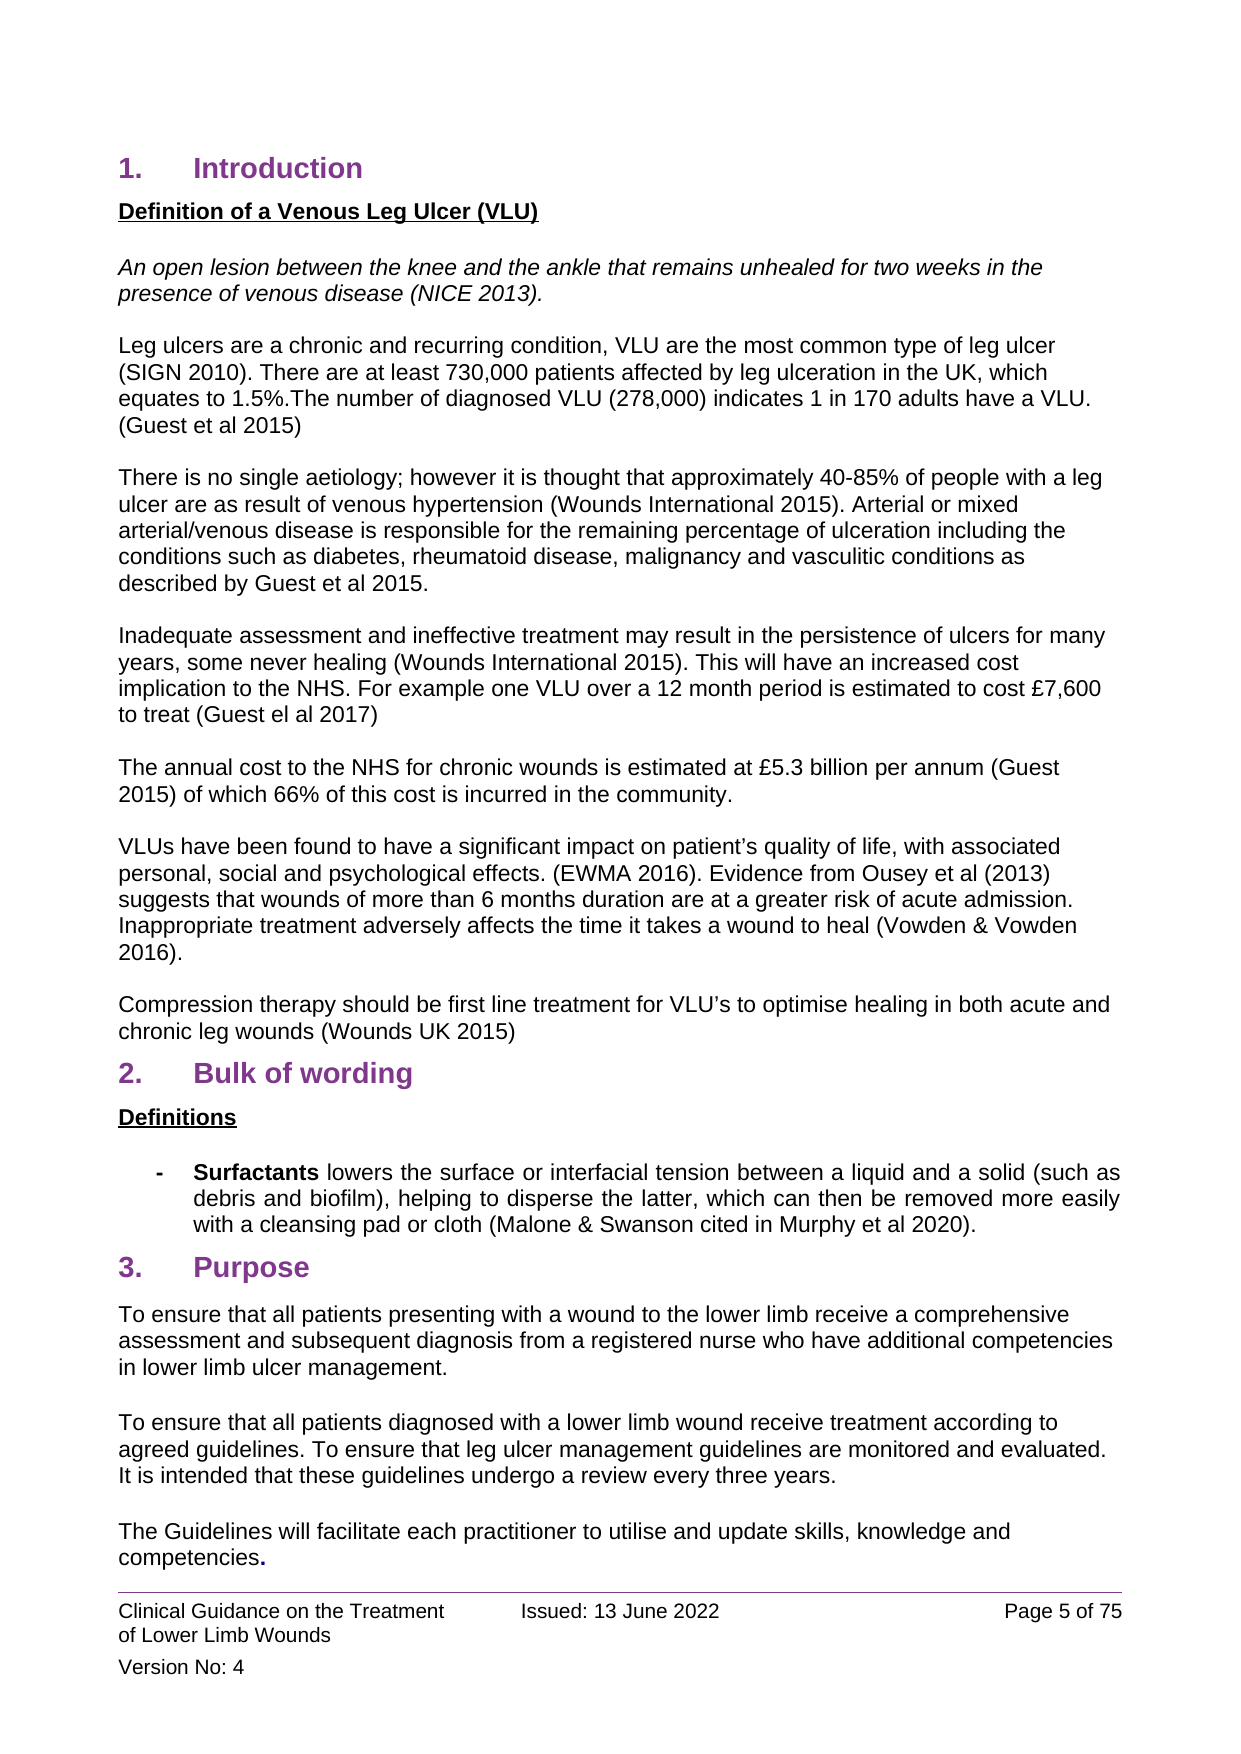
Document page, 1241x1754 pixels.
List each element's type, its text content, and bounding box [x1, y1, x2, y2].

text To ensure that all patients diagnosed with a lower limb wound receive treatment according to agreed guidelines. To ensure that leg ulcer management guidelines are monitored and evaluated. It is intended that these guidelines undergo a review every three years. [118, 1409, 1122, 1488]
text VLUs have been found to have a significant impact on patient’s quality of life, with associated personal, social and psychological effects. (EWMA 2016). Evidence from Ousey et al (2013) suggests that wounds of more than 6 months duration are at a greater risk of acute admission. [118, 833, 1122, 912]
text 2. Bulk of wording [118, 1057, 1122, 1090]
text Definition of a Venous Leg Ulcer (VLU) [118, 198, 1122, 253]
text 1. Introduction [118, 151, 1122, 185]
text To ensure that all patients presenting with a wound to the lower limb receive a comprehensive assessment and subsequent diagnosis from a registered nurse who have additional competencies in lower limb ulcer management. [118, 1301, 1122, 1380]
list Surfactants lowers the surface or interfacial tension between a liquid and a solid (such as debris and biofilm), helping to disperse the latter, which can then be removed more easily with a cleansing pad or cloth (Malone & Swanson cited in Murphy et al 2020). [156, 1158, 1122, 1238]
text An open lesion between the knee and the ankle that remains unhealed for two weeks in the presence of venous disease (NICE 2013). [118, 253, 1122, 306]
text The annual cost to the NHS for chronic wounds is estimated at £5.3 billion per annum (Guest 2015) of which 66% of this cost is incurred in the community. [118, 754, 1122, 807]
text Inadequate assessment and ineffective treatment may result in the persistence of ulcers for many years, some never healing (Wounds International 2015). This will have an increased cost implication to the NHS. For example one VLU over a 12 month period is estimated to cost £7,600 to treat (Guest el al 2017) [118, 622, 1122, 728]
text Leg ulcers are a chronic and recurring condition, VLU are the most common type of leg ulcer (SIGN 2010). There are at least 730,000 patients affected by leg ulceration in the UK, which equates to 1.5%.The number of diagnosed VLU (278,000) indicates 1 in 170 adults have a VLU.(Guest et al 2015) [118, 332, 1122, 438]
text Compression therapy should be first line treatment for VLU’s to optimise healing in both acute and chronic leg wounds (Wounds UK 2015) [118, 991, 1122, 1044]
text There is no single aetiology; however it is thought that approximately 40-85% of people with a leg ulcer are as result of venous hypertension (Wounds International 2015). Arterial or mixed arterial/venous disease is responsible for the remaining percentage of ulceration including the conditions such as diabetes, rheumatoid disease, malignancy and vasculitic conditions as described by Guest et al 2015. [118, 464, 1122, 596]
text The Guidelines will facilitate each practitioner to utilise and update skills, knowledge and competencies. [118, 1518, 1122, 1570]
text Definitions [118, 1103, 1122, 1158]
text Inappropriate treatment adversely affects the time it takes a wound to heal (Vowden & Vowden 2016). [118, 912, 1122, 965]
text 3. Purpose [118, 1250, 1122, 1284]
